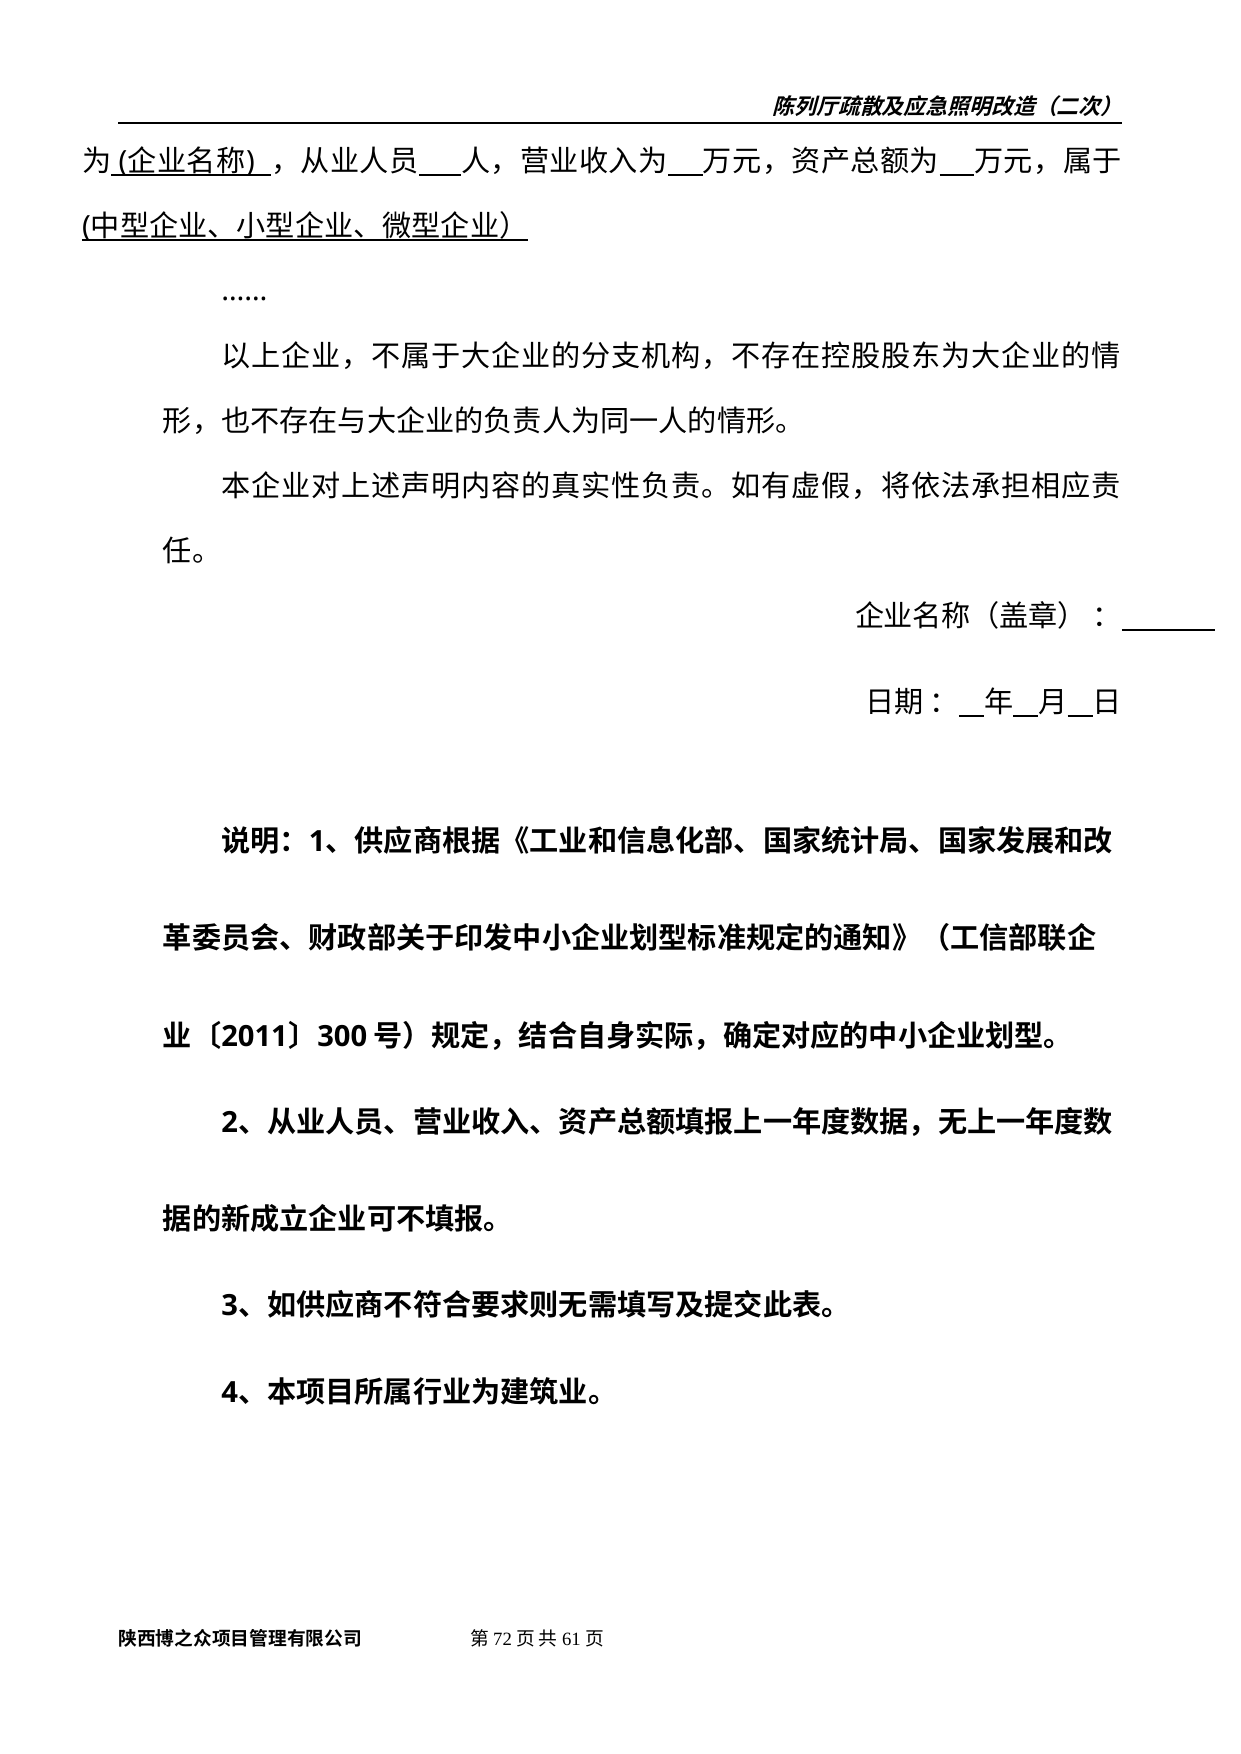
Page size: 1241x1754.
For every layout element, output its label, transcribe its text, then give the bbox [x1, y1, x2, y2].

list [82, 126, 1122, 256]
text 以上企业，不属于大企业的分支机构，不存在控股股东为大企业的情形，也不存在与大企业的负责人为同一人的情形。 [163, 321, 1122, 451]
text 2、从业人员、营业收入、资产总额填报上一年度数据，无上一年度数据的新成立企业可不填报。 [163, 1087, 1122, 1249]
text …… [163, 256, 1122, 321]
text 4、本项目所属行业为建筑业。 [163, 1357, 1122, 1422]
text 企业名称（盖章） ： [118, 581, 1122, 646]
text 说明：1、供应商根据《工业和信息化部、国家统计局、国家发展和改革委员会、财政部关于印发中小企业划型标准规定的通知》（工信部联企业〔2011〕300号）规定，结合自身实际，确定对应的中小企业划型。 [163, 806, 1122, 1066]
text 日期 ： 年 月 日 [118, 667, 1122, 732]
text 本企业对上述声明内容的真实性负责。如有虚假，将依法承担相应责任。 [163, 451, 1122, 581]
text 3、如供应商不符合要求则无需填写及提交此表。 [163, 1271, 1122, 1336]
